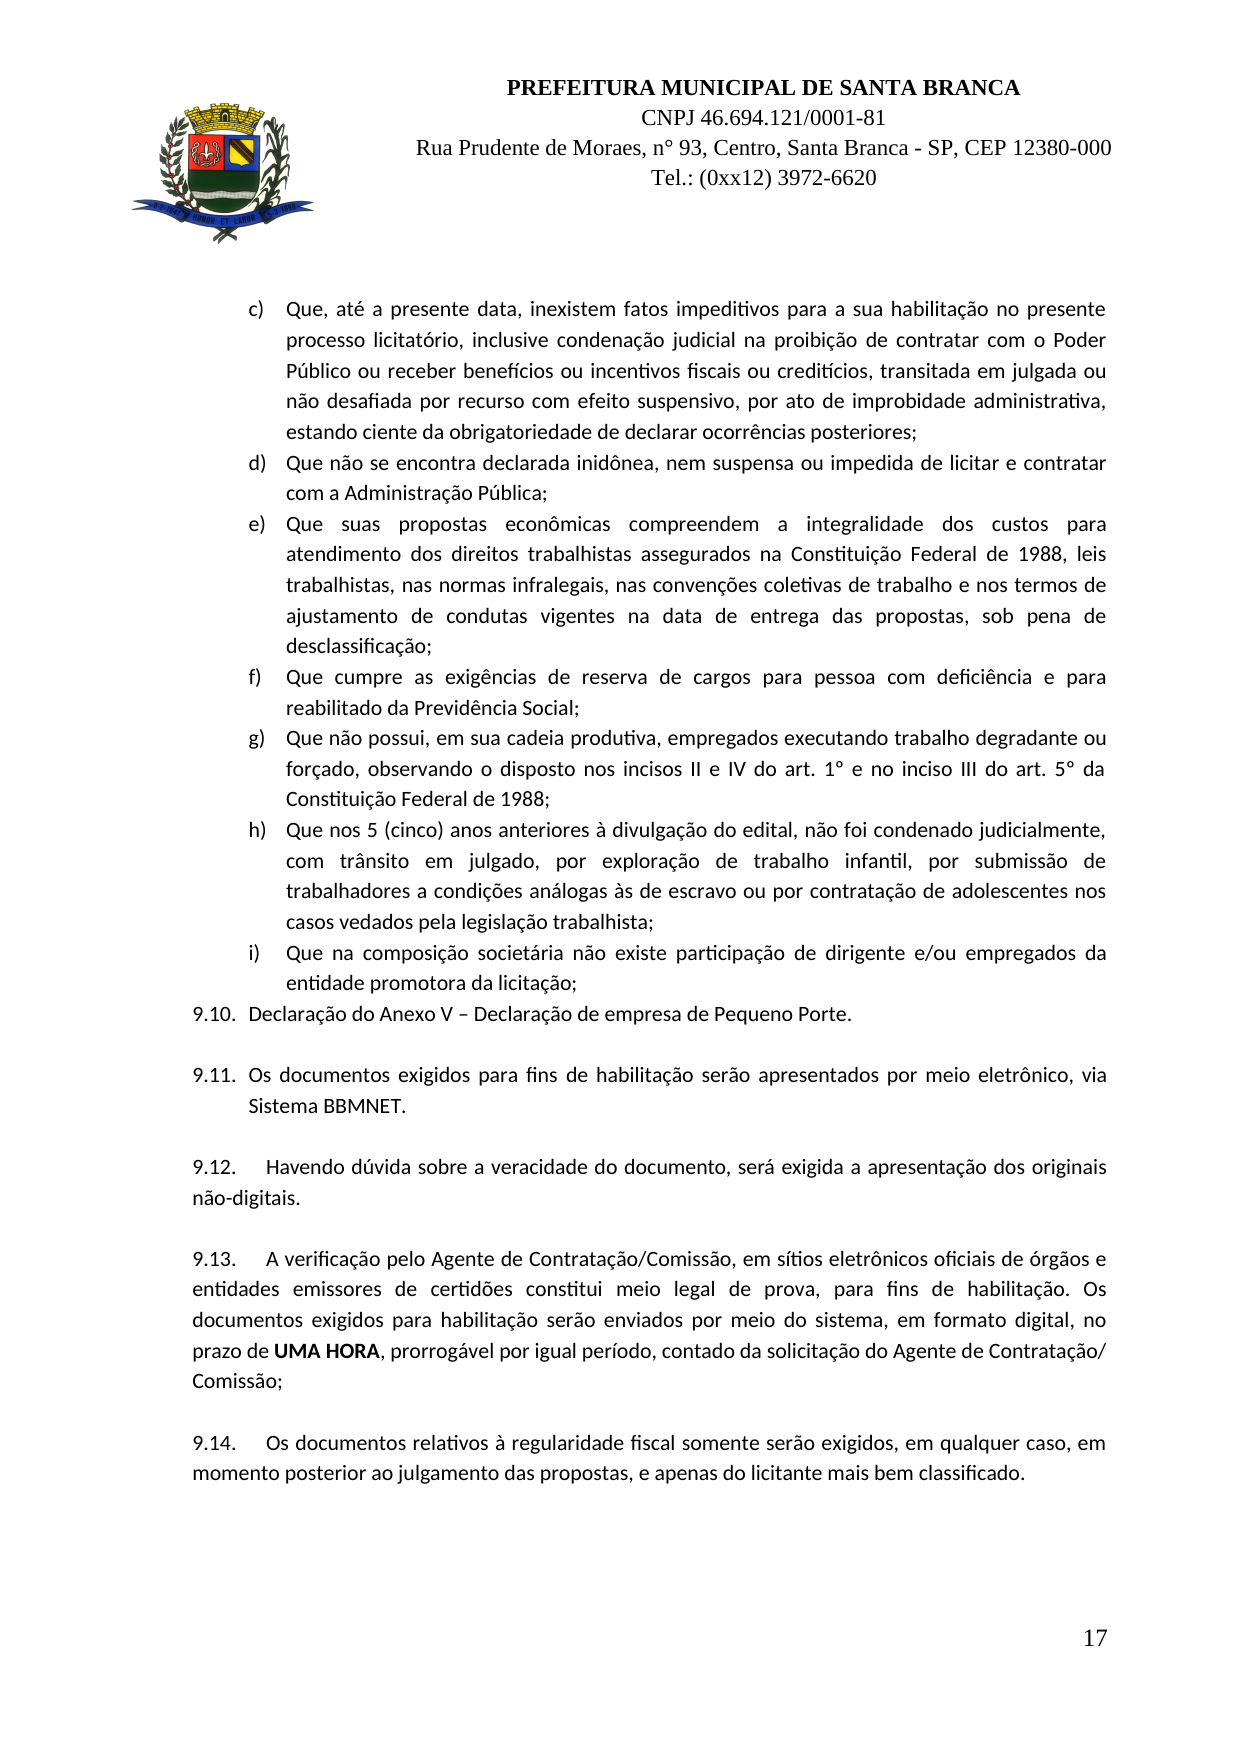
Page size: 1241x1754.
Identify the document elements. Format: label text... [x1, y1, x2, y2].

list Que, até a presente data, inexistem fatos impeditivos para a sua habilitação no presente processo licitatório, inclusive condenação judicial na proibição de contratar com o Poder Público ou receber benefícios ou incentivos fiscais ou creditícios, transitada em julgada ou não desafiada por recurso com efeito suspensivo, por ato de improbidade administrativa, estando ciente da obrigatoriedade de declarar ocorrências posteriores; [248, 296, 1107, 445]
list A verificação pelo Agente de Contratação/Comissão, em sítios eletrônicos oficiais de órgãos e entidades emissores de certidões constitui meio legal de prova, para fins de habilitação. Os documentos exigidos para habilitação serão enviados por meio do sistema, em formato digital, no prazo de UMA HORA, prorrogável por igual período, contado da solicitação do Agente de Contratação/ Comissão; [192, 1245, 1107, 1394]
picture [125, 98, 315, 244]
list Que não possui, em sua cadeia produtiva, empregados executando trabalho degradante ou forçado, observando o disposto nos incisos II e IV do art. 1º e no inciso III do art. 5º da Constituição Federal de 1988; [248, 724, 1107, 812]
list Havendo dúvida sobre a veracidade do documento, será exigida a apresentação dos originais não-digitais. [192, 1153, 1107, 1210]
list Que na composição societária não existe participação de dirigente e/ou empregados da entidade promotora da licitação; [248, 939, 1107, 996]
list Os documentos relativos à regularidade fiscal somente serão exigidos, em qualquer caso, em momento posterior ao julgamento das propostas, e apenas do licitante mais bem classificado. [192, 1429, 1107, 1486]
list Que não se encontra declarada inidônea, nem suspensa ou impedida de licitar e contratar com a Administração Pública; [248, 449, 1107, 506]
list Que cumpre as exigências de reserva de cargos para pessoa com deficiência e para reabilitado da Previdência Social; [248, 663, 1107, 720]
list Declaração do Anexo V – Declaração de empresa de Pequeno Porte. [192, 1000, 1107, 1027]
list Que nos 5 (cinco) anos anteriores à divulgação do edital, não foi condenado judicialmente, com trânsito em julgado, por exploração de trabalho infantil, por submissão de trabalhadores a condições análogas às de escravo ou por contratação de adolescentes nos casos vedados pela legislação trabalhista; [248, 816, 1107, 935]
list Os documentos exigidos para fins de habilitação serão apresentados por meio eletrônico, via Sistema BBMNET. [192, 1061, 1107, 1118]
list Que suas propostas econômicas compreendem a integralidade dos custos para atendimento dos direitos trabalhistas assegurados na Constituição Federal de 1988, leis trabalhistas, nas normas infralegais, nas convenções coletivas de trabalho e nos termos de ajustamento de condutas vigentes na data de entrega das propostas, sob pena de desclassificação; [248, 510, 1107, 659]
